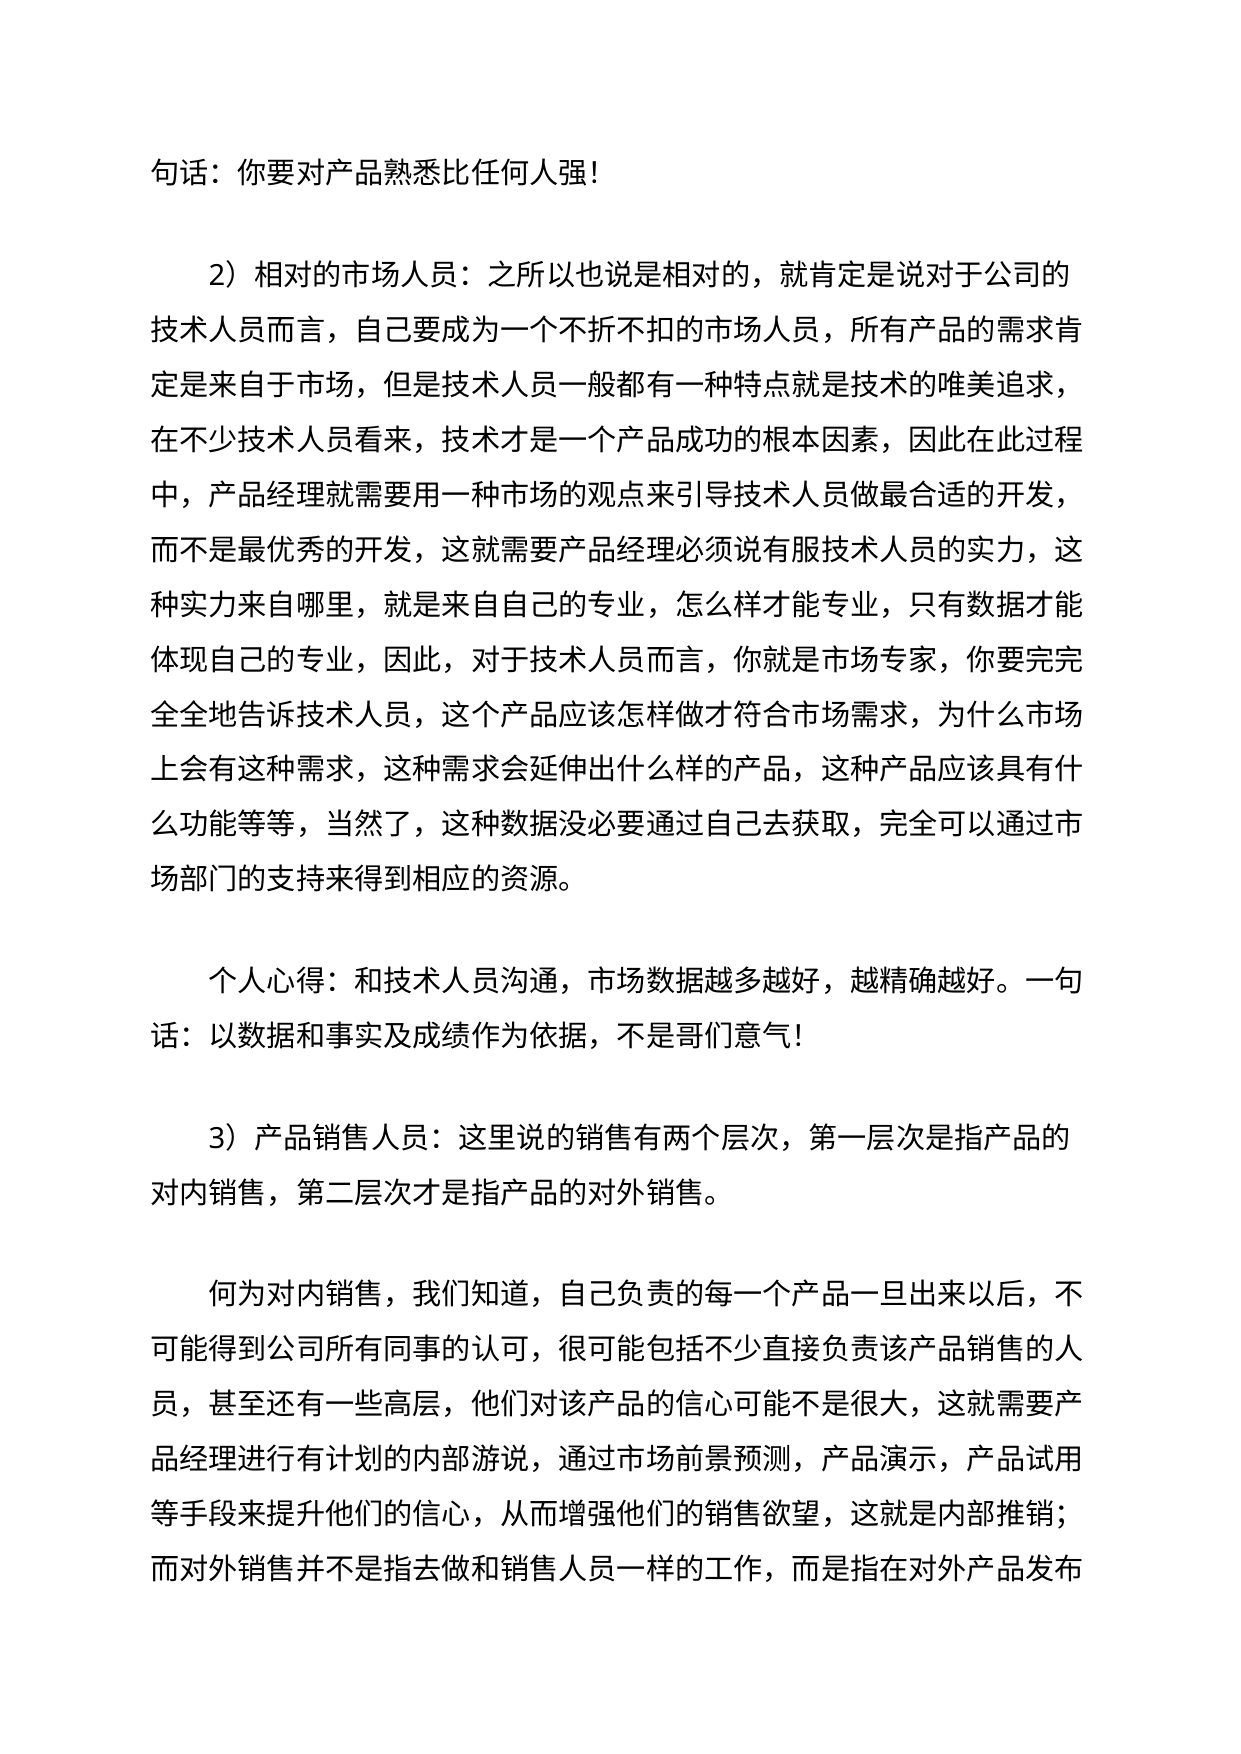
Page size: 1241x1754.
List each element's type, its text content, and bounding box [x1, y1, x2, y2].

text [150, 1271, 1090, 1588]
text 3）产品销售人员：这里说的销售有两个层次，第一层次是指产品的对内销售，第二层次才是指产品的对外销售。 [150, 1114, 1090, 1211]
text 个人心得：和技术人员沟通，市场数据越多越好，越精确越好。一句话：以数据和事实及成绩作为依据，不是哥们意气！ [150, 957, 1090, 1055]
text 2）相对的市场人员：之所以也说是相对的，就肯定是说对于公司的技术人员而言，自己要成为一个不折不扣的市场人员，所有产品的需求肯定是来自于市场，但是技术人员一般都有一种特点就是技术的唯美追求，在不少技术人员看来，技术才是一个产品成功的根本因素，因此在此过程中，产品经理就需要用一种市场的观点来引导技术人员做最合适的开发，而不是最优秀的开发，这就需要产品经理必须说有服技术人员的实力，这种实力来自哪里，就是来自自己的专业，怎么样才能专业，只有数据才能体现自己的专业，因此，对于技术人员而言，你就是市场专家，你要完完全全地告诉技术人员，这个产品应该怎样做才符合市场需求，为什么市场上会有这种需求，这种需求会延伸出什么样的产品，这种产品应该具有什么功能等等，当然了，这种数据没必要通过自己去获取，完全可以通过市场部门的支持来得到相应的资源。 [150, 252, 1090, 898]
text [150, 150, 1090, 192]
